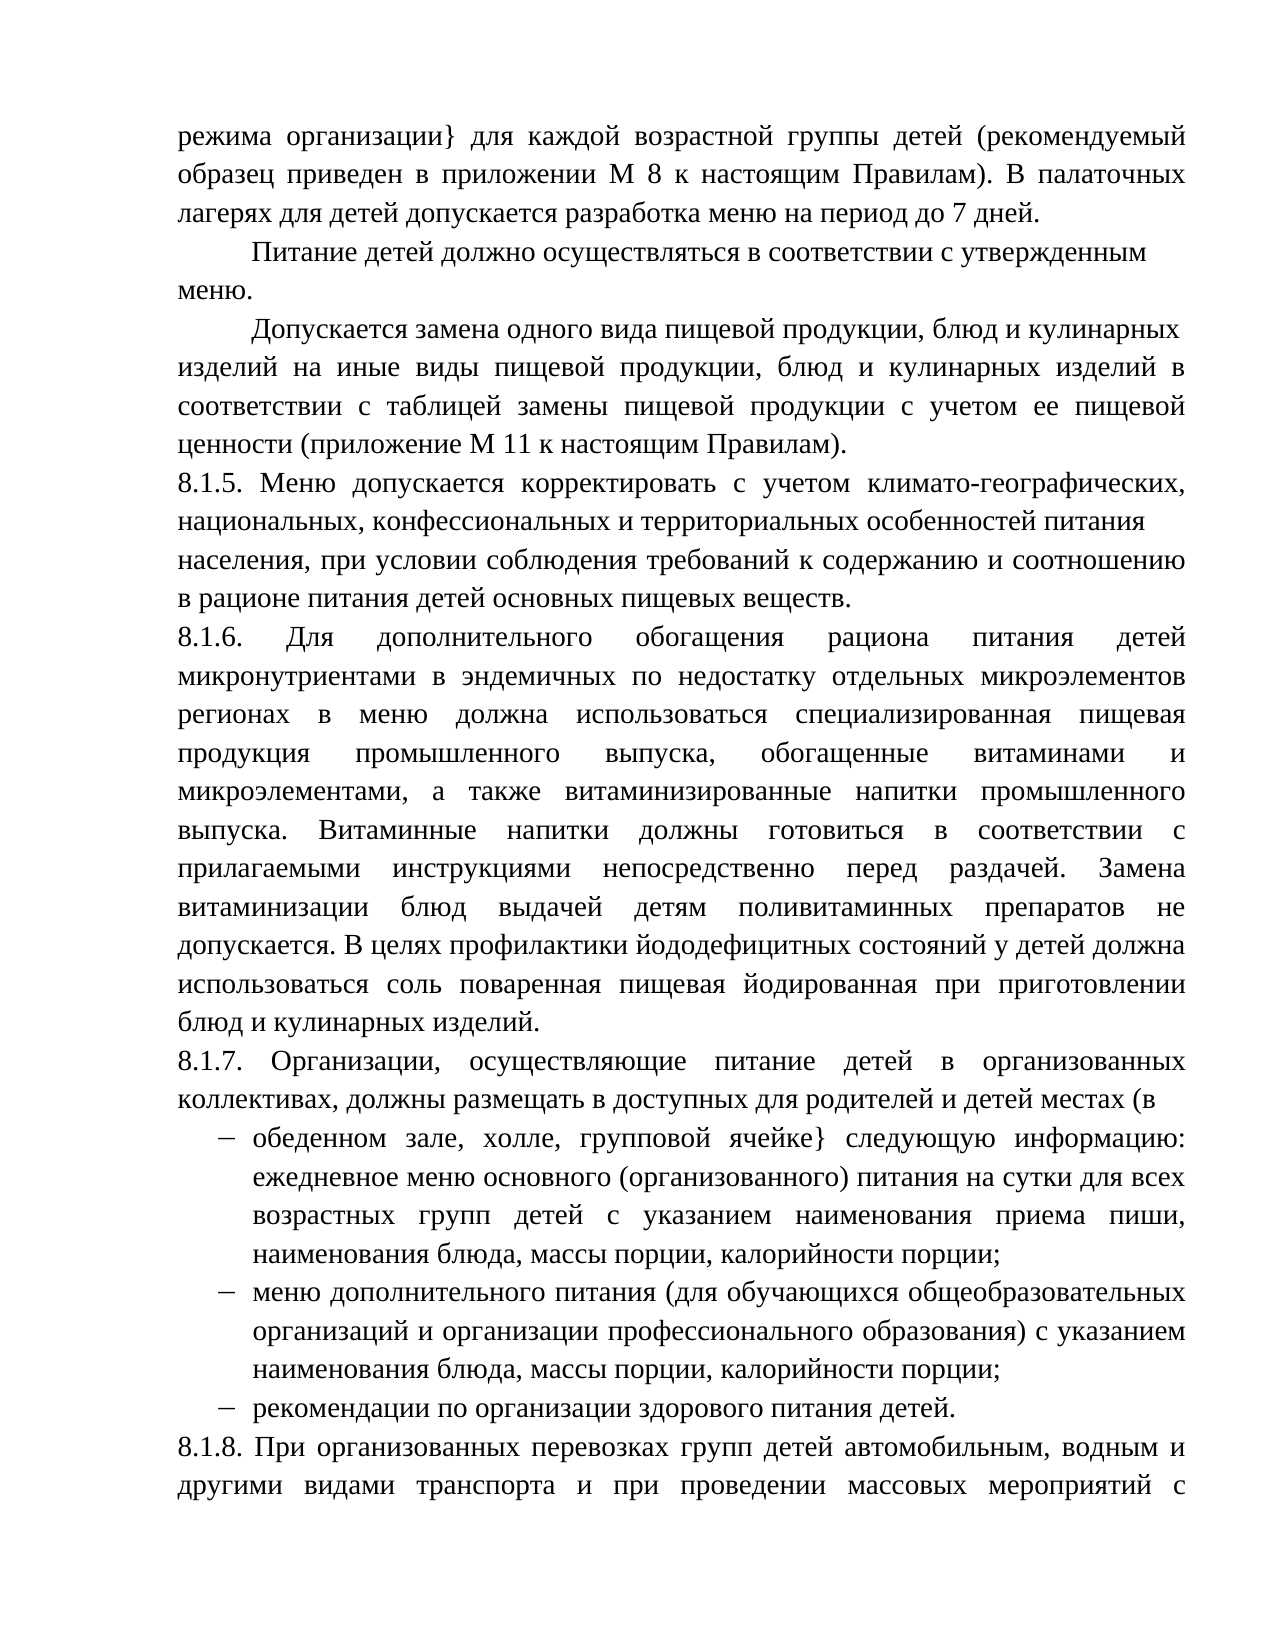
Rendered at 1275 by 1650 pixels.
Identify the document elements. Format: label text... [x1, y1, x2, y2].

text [177, 1429, 1186, 1501]
text 8.1.7. Организации, осуществляющие питание детей в организованных коллективах, должны размещать в доступных для родителей и детей местах (в [177, 1043, 1186, 1115]
list обеденном зале, холле, групповой ячейке} следующую информацию: ежедневное меню основного (организованного) питания на сутки для всех возрастных групп детей с указанием наименования приема пиши, наименования блюда, массы порции, калорийности порции; [215, 1120, 1186, 1269]
text изделий на иные виды пищевой продукции, блюд и кулинарных изделий в соответствии с таблицей замены пищевой продукции с учетом ее пищевой ценности (приложение М 11 к настоящим Правилам). [177, 349, 1186, 460]
text Допускается замена одного вида пищевой продукции, блюд и кулинарных [177, 311, 1186, 344]
text Питание детей должно осуществляться в соответствии с утвержденным [177, 234, 1186, 267]
text меню. [177, 272, 1186, 306]
text населения, при условии соблюдения требований к содержанию и соотношению в рационе питания детей основных пищевых веществ. [177, 542, 1186, 614]
text 8.1.5. Меню допускается корректировать с учетом климато-географических, национальных, конфессиональных и территориальных особенностей питания [177, 465, 1186, 537]
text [177, 118, 1186, 229]
list меню дополнительного питания (для обучающихся общеобразовательных организаций и организации профессионального образования) с указанием наименования блюда, массы порции, калорийности порции; [215, 1274, 1186, 1385]
text 8.1.6. Для дополнительного обогащения рациона питания детей микронутриентами в эндемичных по недостатку отдельных микроэлементов регионах в меню должна использоваться специализированная пищевая продукция промышленного выпуска, обогащенные витаминами и микроэлементами, а также витаминизированные напитки промышленного выпуска. Витаминные напитки должны готовиться в соответствии с прилагаемыми инструкциями непосредственно перед раздачей. Замена витаминизации блюд выдачей детям поливитаминных препаратов не допускается. В целях профилактики йододефицитных состояний у детей должна использоваться соль поваренная пищевая йодированная при приготовлении блюд и кулинарных изделий. [177, 619, 1186, 1038]
list рекомендации по организации здорового питания детей. [215, 1390, 1186, 1424]
